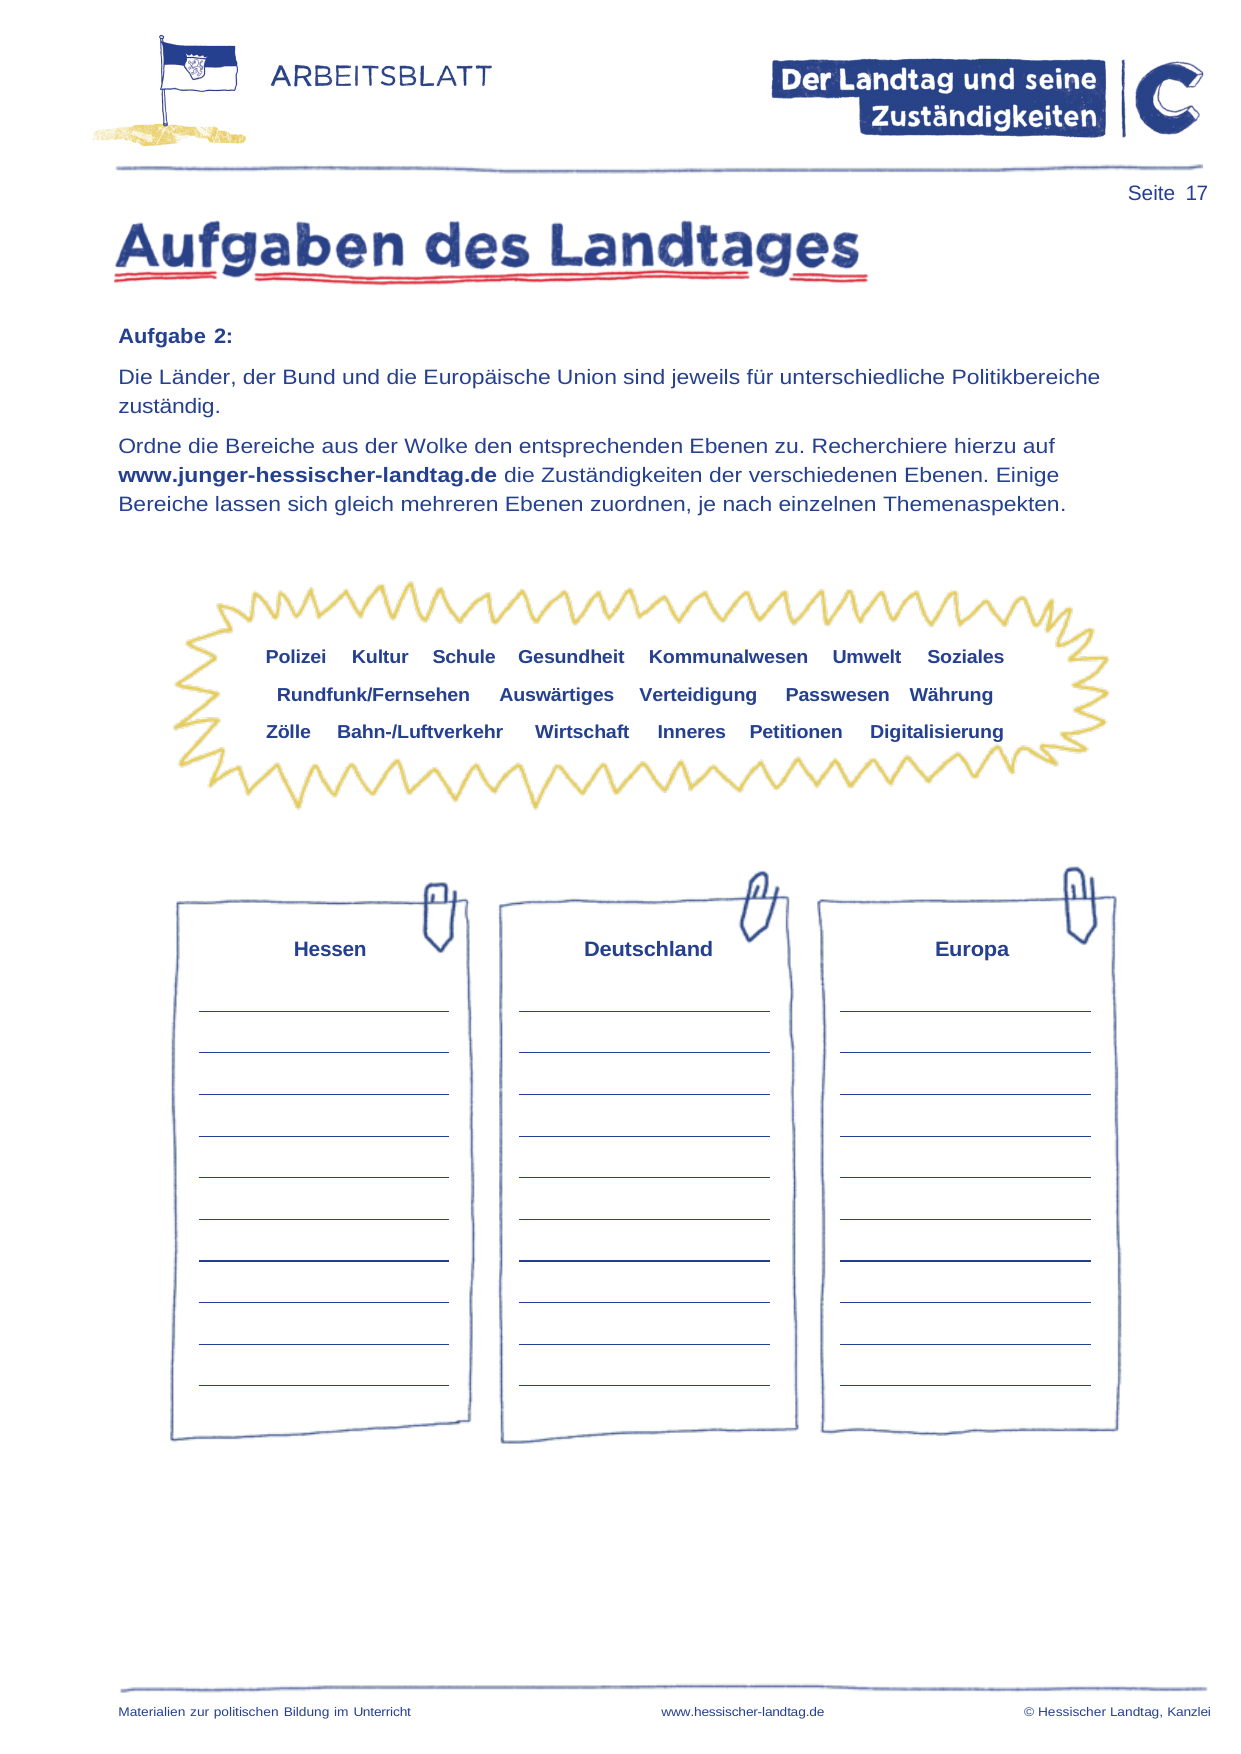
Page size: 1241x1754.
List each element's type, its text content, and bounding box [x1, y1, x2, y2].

picture [113, 218, 870, 286]
picture [109, 1666, 1222, 1711]
text Die Länder, der Bund und die Europäische Union sind jeweils für unterschiedliche Politikbereiche zuständig. [118, 364, 1167, 417]
picture [770, 56, 1204, 140]
text Ordne die Bereiche aus der Wolke den entsprechenden Ebenen zu. Recherchiere hierzu auf www.junger-hessischer-landtag.de die Zuständigkeiten der verschiedenen Ebenen. Einige Bereiche lassen sich gleich mehreren Ebenen zuordnen, je nach einzelnen Themenaspekten. [118, 434, 1147, 516]
picture [172, 552, 1140, 832]
picture [80, 0, 1203, 176]
picture [169, 864, 1123, 1447]
subtitle Aufgabe 2: [118, 323, 1234, 347]
